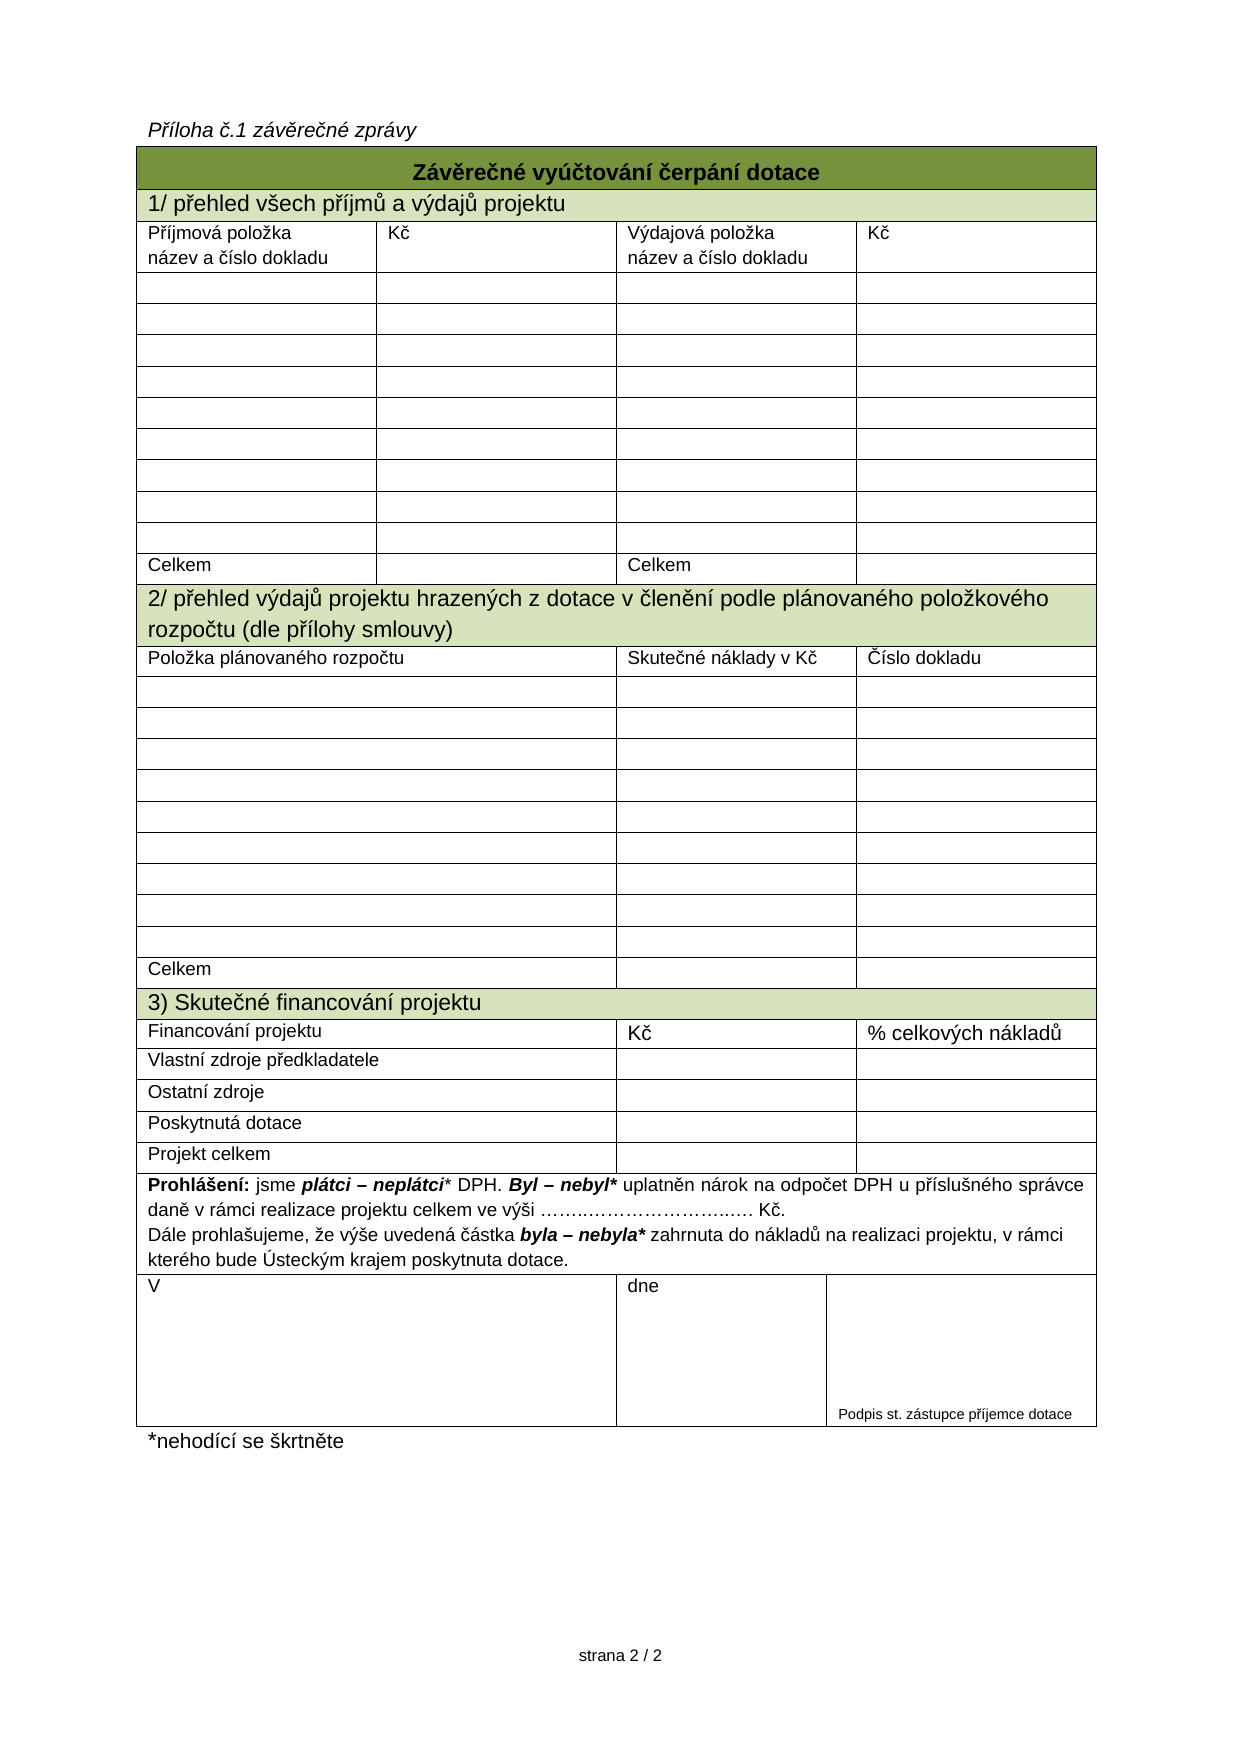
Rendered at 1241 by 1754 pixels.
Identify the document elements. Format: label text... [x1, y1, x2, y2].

table_cell [137, 708, 616, 738]
table_cell [137, 864, 616, 894]
table_cell [857, 429, 1096, 459]
table_cell [377, 398, 616, 428]
table_cell [137, 398, 376, 428]
table_cell [857, 273, 1096, 303]
table_cell [857, 927, 1096, 957]
table_cell [377, 335, 616, 366]
table_cell [857, 398, 1096, 428]
table_cell [137, 802, 616, 832]
table_cell [137, 273, 376, 303]
table_cell [857, 1143, 1096, 1173]
table_cell [857, 708, 1096, 738]
table_cell [377, 429, 616, 459]
table_cell Položka plánovaného rozpočtu [137, 647, 616, 676]
table_cell [137, 429, 376, 459]
table_cell [617, 304, 856, 334]
table_cell Celkem [137, 554, 376, 584]
table_cell [617, 802, 856, 832]
table_cell [857, 1080, 1096, 1111]
table_cell [137, 304, 376, 334]
table_cell [617, 367, 856, 397]
table_cell [857, 802, 1096, 832]
table_cell Prohlášení: jsme plátci – neplátci* DPH. Byl – nebyl* uplatněn nárok na odpočet DPH u příslušného správce daně v rámci realizace projektu celkem ve výši ……..…………………..…. Kč. Dále prohlašujeme, že výše uvedená částka byla – nebyla* zahrnuta do nákladů na realizaci projektu, v rámci kterého bude Ústeckým krajem poskytnuta dotace. [137, 1174, 1096, 1274]
table_cell Vlastní zdroje předkladatele [137, 1049, 616, 1079]
table_cell [617, 398, 856, 428]
table_cell [377, 367, 616, 397]
table_cell [857, 523, 1096, 553]
table_cell [617, 864, 856, 894]
table_cell [857, 677, 1096, 707]
table_cell [137, 927, 616, 957]
table_cell [857, 304, 1096, 334]
table_cell [617, 492, 856, 522]
table_cell [857, 492, 1096, 522]
table_cell [617, 523, 856, 553]
table_cell Výdajová položka název a číslo dokladu [617, 222, 856, 272]
table_cell [617, 273, 856, 303]
table_cell dne [617, 1275, 826, 1426]
table_cell Příjmová položka název a číslo dokladu [137, 222, 376, 272]
table_cell [137, 523, 376, 553]
table_cell [857, 554, 1096, 584]
table_cell [617, 895, 856, 926]
table_cell 3) Skutečné financování projektu [137, 989, 1096, 1019]
table_cell [857, 895, 1096, 926]
table_cell Kč [377, 222, 616, 272]
text Příloha č.1 závěrečné zprávy [148, 118, 1092, 142]
table_cell [377, 273, 616, 303]
table_cell [377, 304, 616, 334]
table_cell % celkových nákladů [857, 1020, 1096, 1048]
table_cell [857, 1112, 1096, 1142]
table_cell [617, 1049, 856, 1079]
table_header Závěrečné vyúčtování čerpání dotace [137, 147, 1096, 189]
table_cell [617, 1112, 856, 1142]
table_cell [137, 677, 616, 707]
text *nehodící se škrtněte [148, 1427, 1092, 1453]
table_cell [857, 335, 1096, 366]
table_cell Celkem [137, 958, 616, 988]
table_cell [137, 460, 376, 491]
table_cell Číslo dokladu [857, 647, 1096, 676]
table_cell Poskytnutá dotace [137, 1112, 616, 1142]
table_cell [137, 770, 616, 801]
table_cell [377, 554, 616, 584]
table_cell [617, 833, 856, 863]
table_cell [857, 833, 1096, 863]
table_cell [617, 708, 856, 738]
table_cell [137, 335, 376, 366]
table_cell [857, 367, 1096, 397]
table_cell [377, 460, 616, 491]
table_cell Projekt celkem [137, 1143, 616, 1173]
table_cell [617, 460, 856, 491]
table_cell Skutečné náklady v Kč [617, 647, 856, 676]
table_cell [857, 864, 1096, 894]
table_cell [377, 492, 616, 522]
table_cell [857, 1049, 1096, 1079]
table_cell [857, 958, 1096, 988]
table_cell [617, 1143, 856, 1173]
table_cell Celkem [617, 554, 856, 584]
table_cell [617, 335, 856, 366]
table_cell [137, 367, 376, 397]
table_cell [857, 739, 1096, 769]
table_cell Kč [617, 1020, 856, 1048]
table_cell [137, 492, 376, 522]
table_cell 1/ přehled všech příjmů a výdajů projektu [137, 190, 1096, 221]
table_cell [617, 958, 856, 988]
table_cell Financování projektu [137, 1020, 616, 1048]
table_cell 2/ přehled výdajů projektu hrazených z dotace v členění podle plánovaného položkového rozpočtu (dle přílohy smlouvy) [137, 585, 1096, 646]
table_cell Podpis st. zástupce příjemce dotace [827, 1275, 1096, 1426]
table_cell [137, 739, 616, 769]
table_cell [617, 677, 856, 707]
table_cell [617, 927, 856, 957]
table_cell [857, 770, 1096, 801]
table_cell [137, 833, 616, 863]
table_cell [617, 770, 856, 801]
table_cell Kč [857, 222, 1096, 272]
table_cell [857, 460, 1096, 491]
table_cell [617, 429, 856, 459]
table_cell [617, 739, 856, 769]
table_cell Ostatní zdroje [137, 1080, 616, 1111]
table_cell [617, 1080, 856, 1111]
table_cell [377, 523, 616, 553]
table_cell V [137, 1275, 616, 1426]
table_cell [137, 895, 616, 926]
